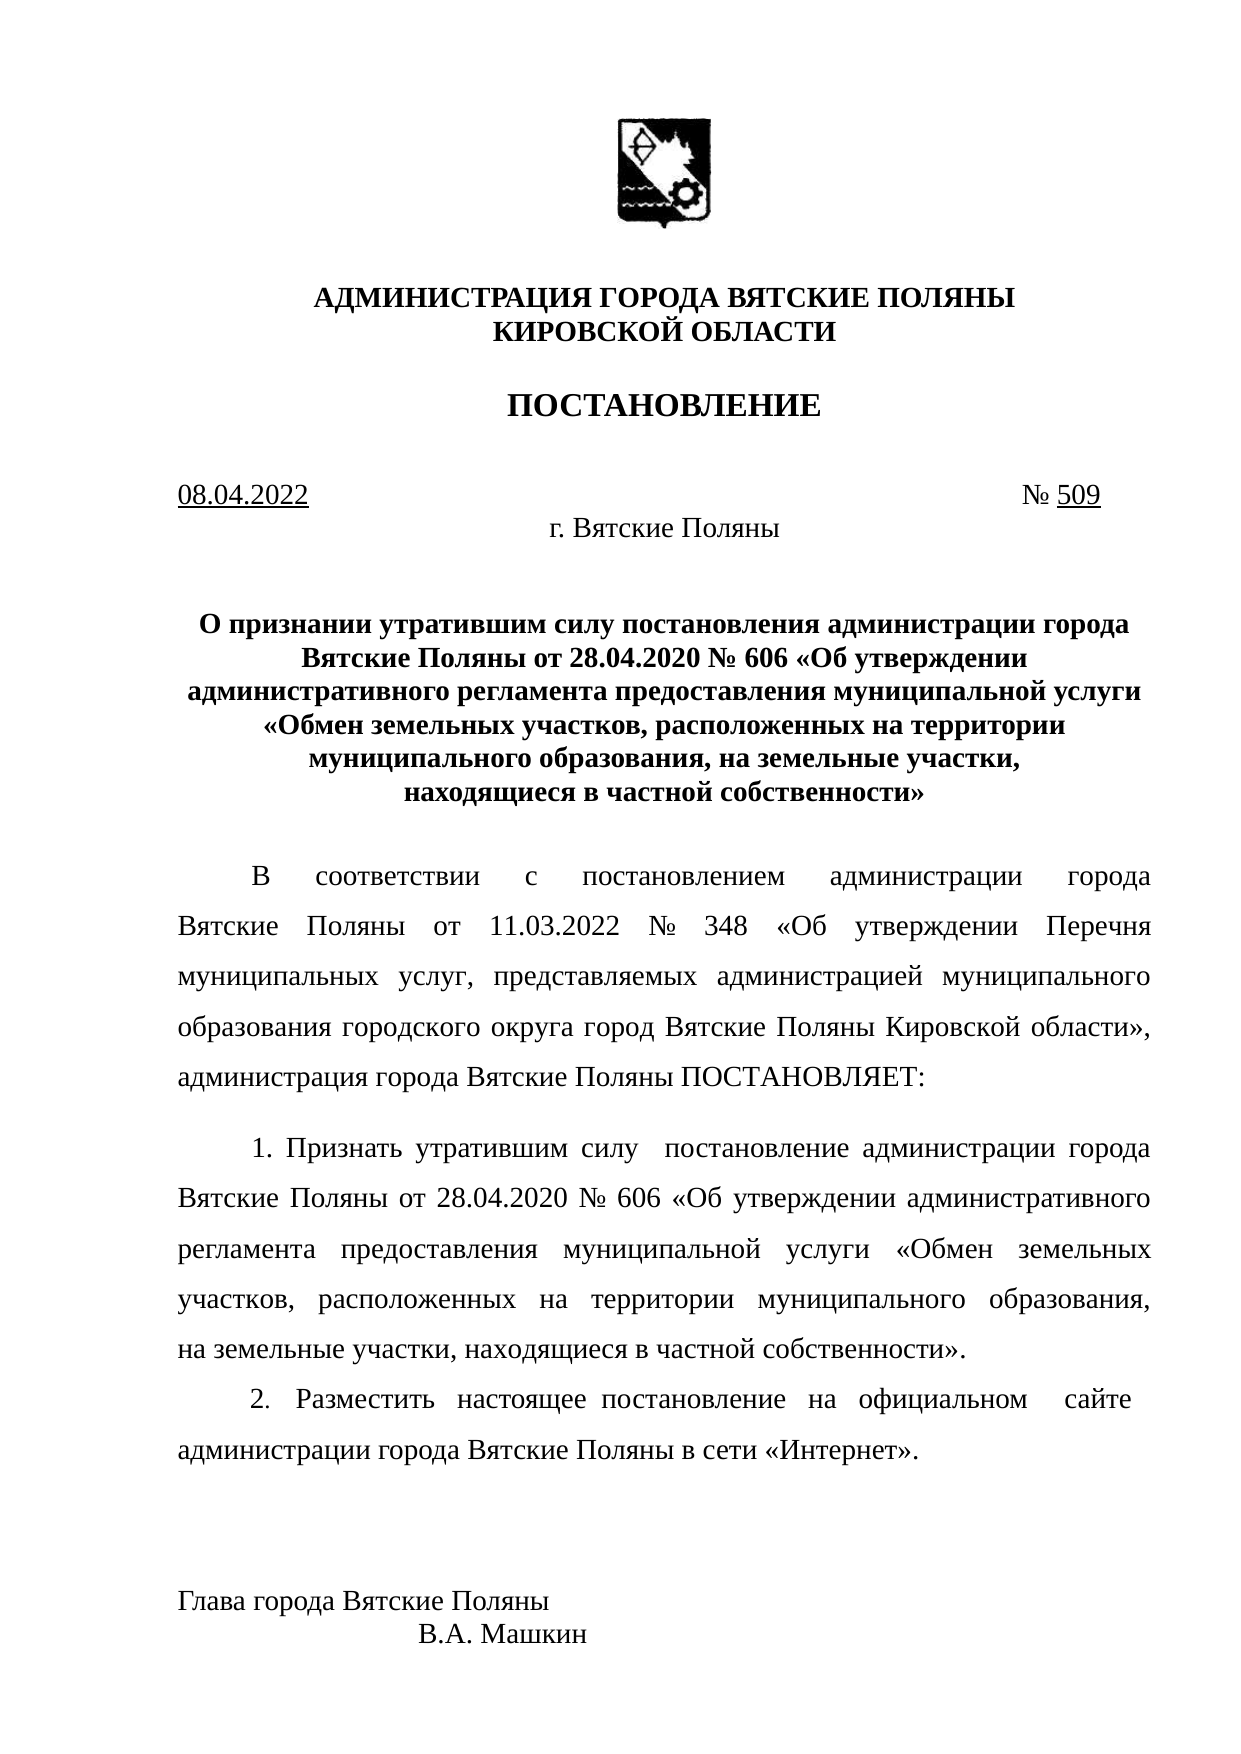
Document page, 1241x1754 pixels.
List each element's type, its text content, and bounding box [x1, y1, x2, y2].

subtitle АДМИНИСТРАЦИЯ ГОРОДА ВЯТСКИЕ ПОЛЯНЫ [177, 280, 1152, 314]
text КИРОВСКОЙ ОБЛАСТИ [177, 314, 1152, 347]
text В.А. Машкин [177, 1616, 1152, 1650]
picture [617, 118, 712, 229]
text ПОСТАНОВЛЕНИЕ [177, 386, 1152, 424]
text 08.04.2022 № 509 [177, 477, 1152, 510]
text 1. Признать утратившим силу постановление администрации города Вятские Поляны от 28.04.2020 № 606 «Об утверждении административного регламента предоставления муниципальной услуги «Обмен земельных участков, расположенных на территории муниципального образования, на земельные участки, находящиеся в частной собственности». [177, 1130, 1152, 1365]
text администрации города Вятские Поляны в сети «Интернет». [176, 1432, 1152, 1466]
text Глава города Вятские Поляны [177, 1583, 1152, 1616]
text г. Вятские Поляны [177, 510, 1152, 544]
text О признании утратившим силу постановления администрации города Вятские Поляны от 28.04.2020 № 606 «Об утверждении административного регламента предоставления муниципальной услуги «Обмен земельных участков, расположенных на территории муниципального образования, на земельные участки, [177, 606, 1152, 774]
text 2. Разместить настоящее постановление на официальном сайте [176, 1382, 1152, 1415]
text находящиеся в частной собственности» [177, 774, 1152, 807]
list В соответствии с постановлением администрации города Вятские Поляны от 11.03.2022 № 348 «Об утверждении Перечня муниципальных услуг, представляемых администрацией муниципального образования городского округа город Вятские Поляны Кировской области», администрация города Вятские Поляны ПОСТАНОВЛЯЕТ: [177, 858, 1152, 1092]
